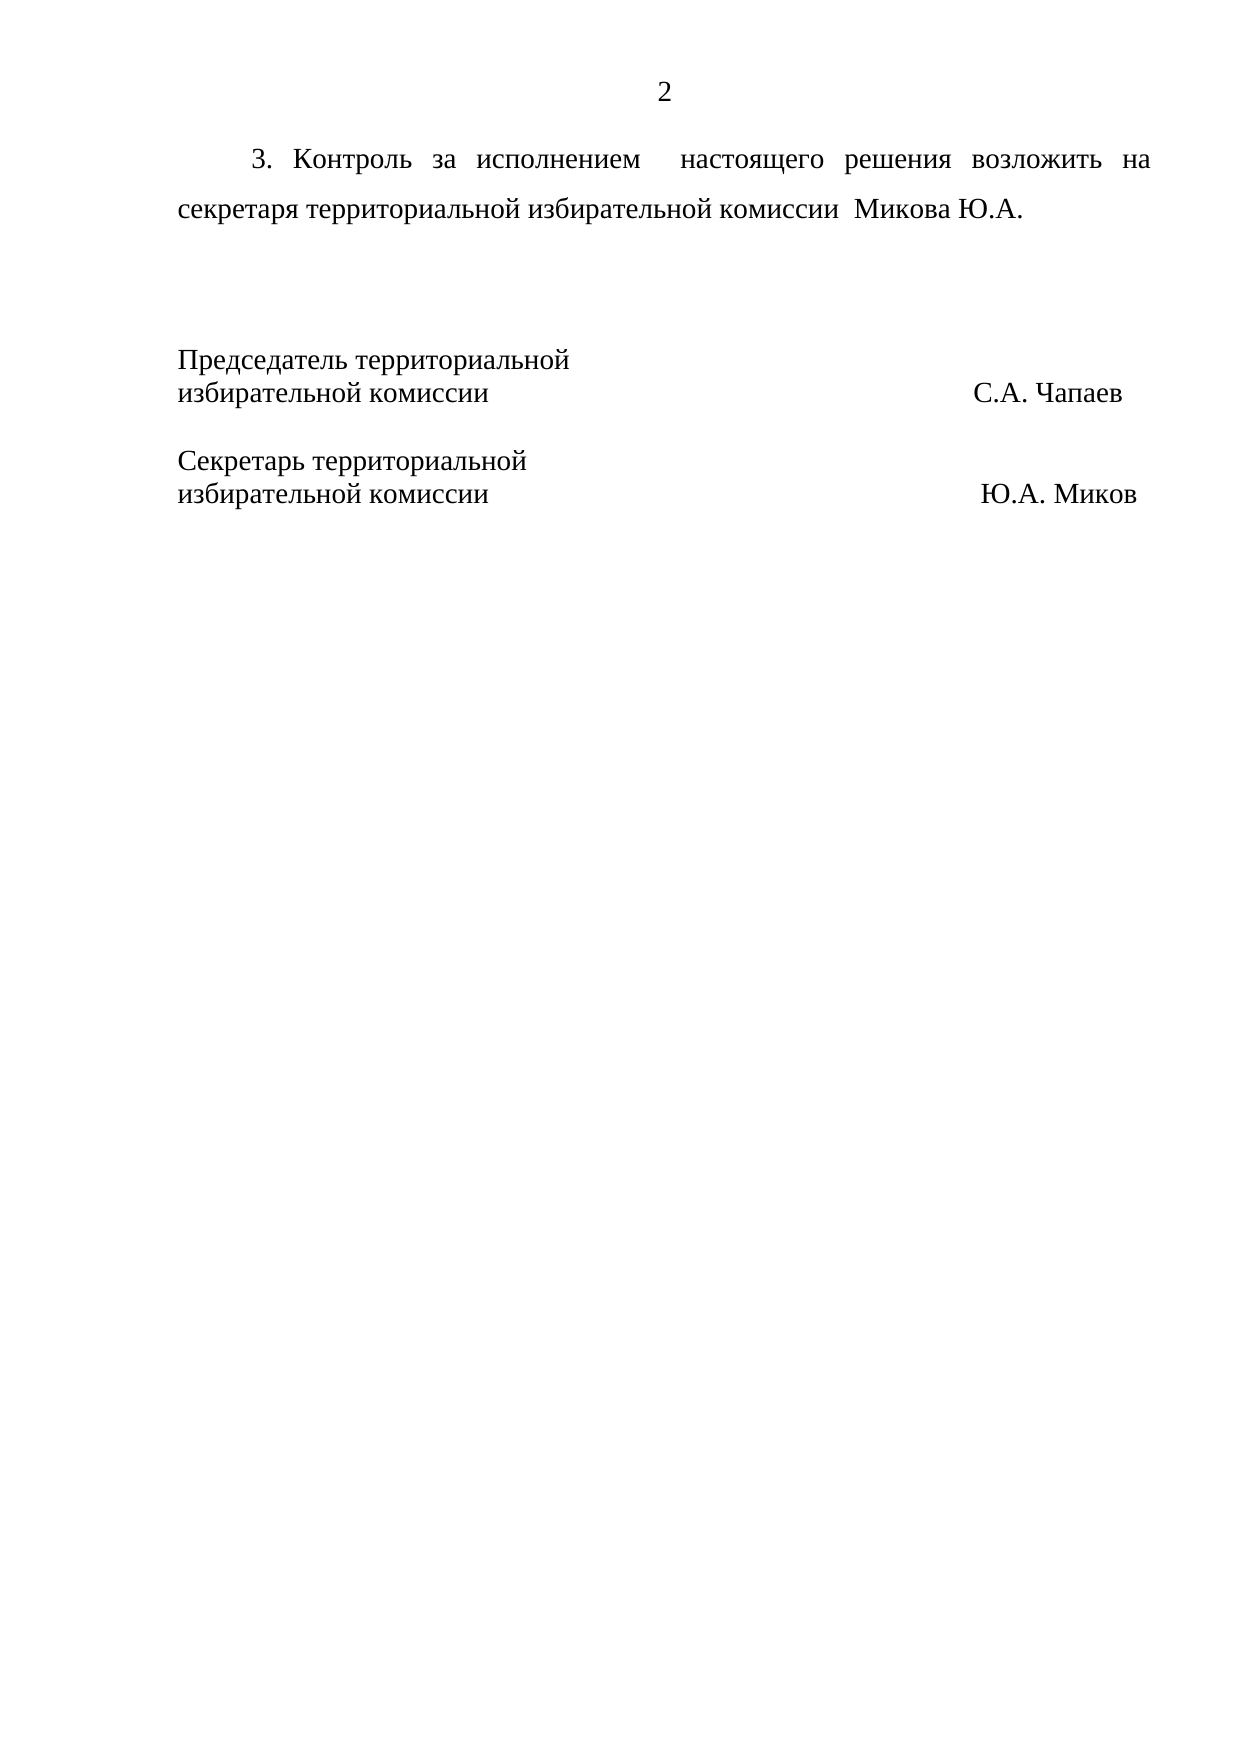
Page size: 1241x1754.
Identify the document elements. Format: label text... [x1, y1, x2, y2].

text Секретарь территориальной [177, 443, 1152, 476]
text Председатель территориальной [177, 342, 1152, 376]
text избирательной комиссии Ю.А. Миков [177, 476, 1152, 510]
text избирательной комиссии С.А. Чапаев [177, 376, 1152, 409]
text 3. Контроль за исполнением настоящего решения возложить на секретаря территориальной избирательной комиссии Микова Ю.А. [177, 141, 1152, 225]
